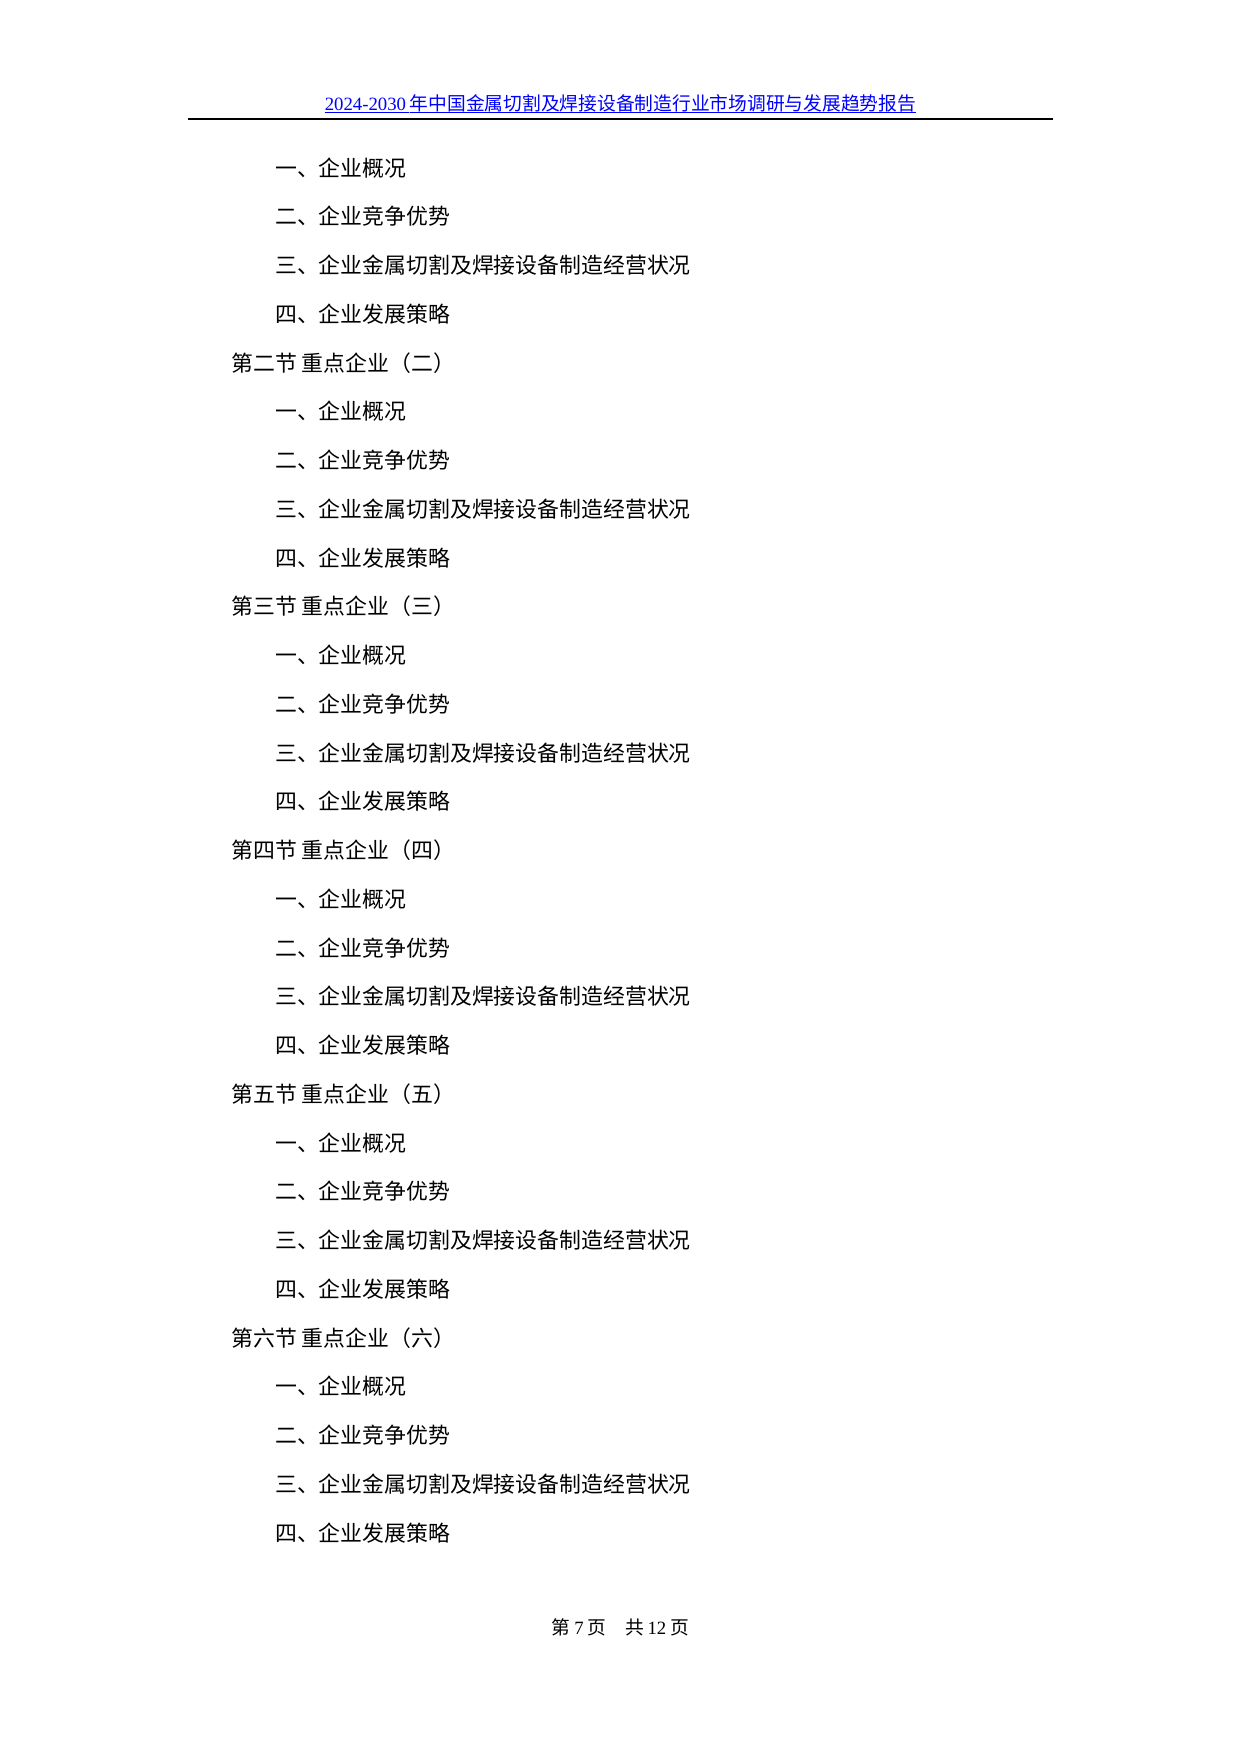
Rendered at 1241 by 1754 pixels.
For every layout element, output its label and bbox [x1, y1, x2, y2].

text [187, 150, 1053, 1548]
